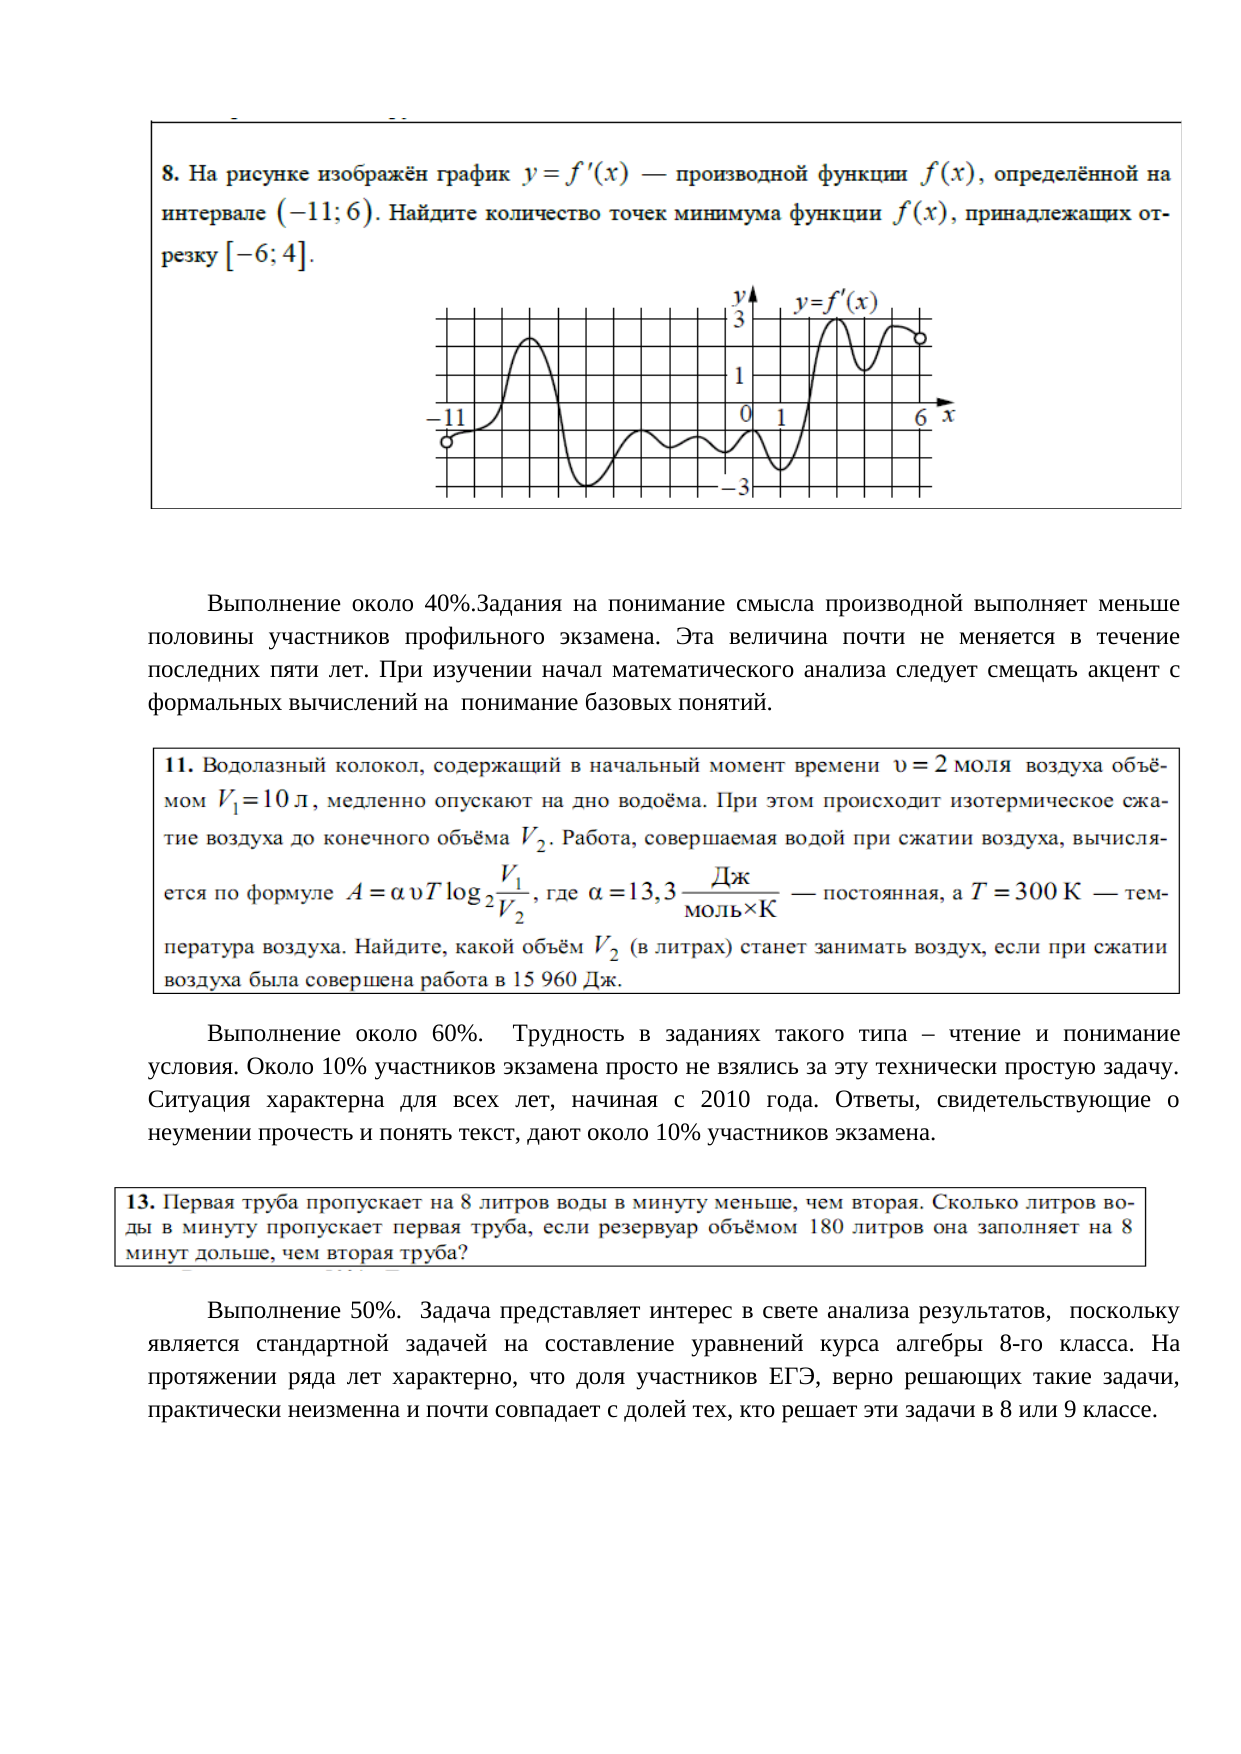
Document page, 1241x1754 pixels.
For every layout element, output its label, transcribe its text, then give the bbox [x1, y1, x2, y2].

text Выполнение около 60%. Трудность в заданиях такого типа – чтение и понимание условия. Около 10% участников экзамена просто не взялись за эту технически простую задачу. Ситуация характерна для всех лет, начиная с 2010 года. Ответы, свидетельствующие о неумении прочесть и понять текст, дают около 10% участников экзамена. [148, 1018, 1181, 1146]
picture [88, 1171, 1186, 1271]
text Выполнение около 40%.Задания на понимание смысла производной выполняет меньше половины участников профильного экзамена. Эта величина почти не меняется в течение последних пяти лет. При изучении начал математического анализа следует смещать акцент с формальных вычислений на понимание базовых понятий. [148, 588, 1181, 716]
picture [147, 740, 1215, 994]
text Выполнение 50%. Задача представляет интерес в свете анализа результатов, поскольку является стандартной задачей на составление уравнений курса алгебры 8-го класса. На протяжении ряда лет характерно, что доля участников ЕГЭ, верно решающих такие задачи, практически неизменна и почти совпадает с долей тех, кто решает эти задачи в 8 или 9 классе. [148, 1295, 1181, 1423]
